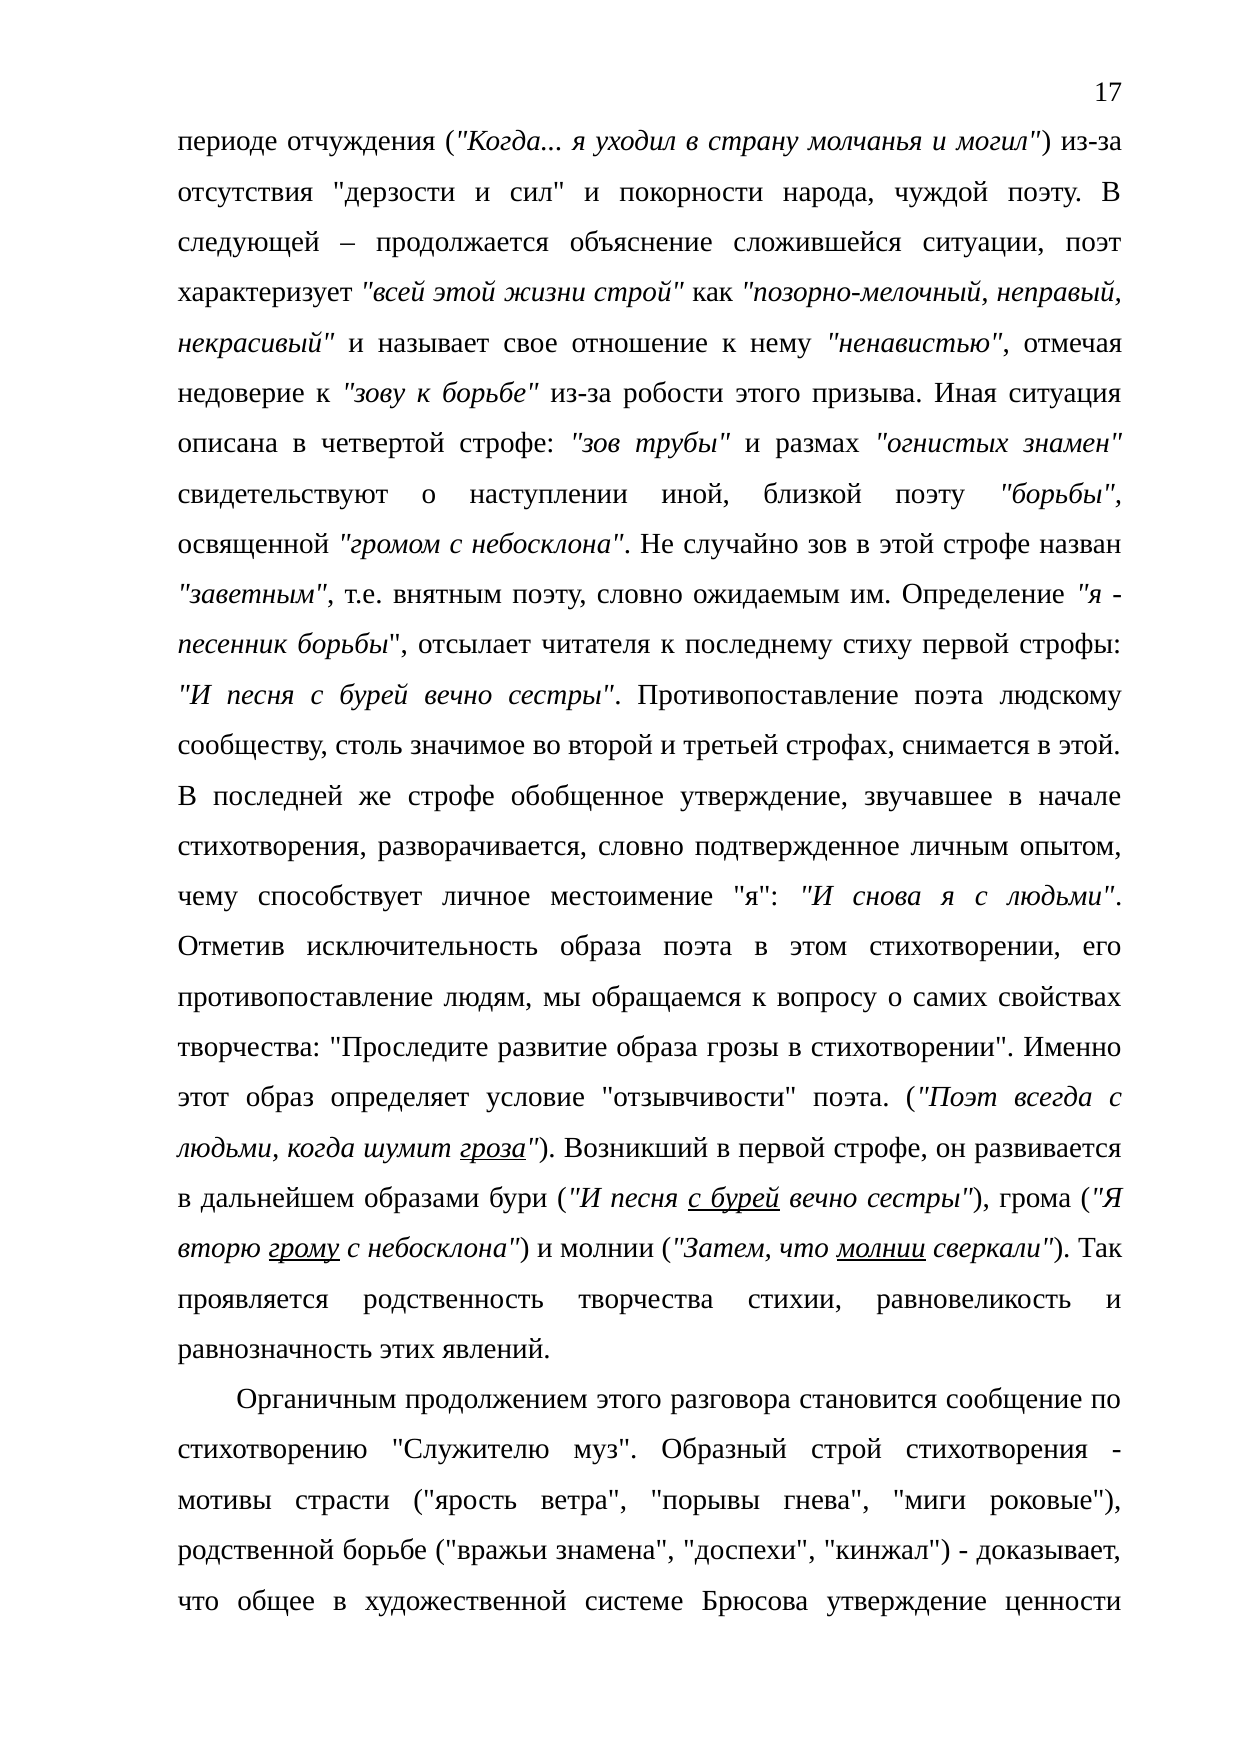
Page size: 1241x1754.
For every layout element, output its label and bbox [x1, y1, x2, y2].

text [177, 1381, 1122, 1616]
text [177, 123, 1122, 1364]
